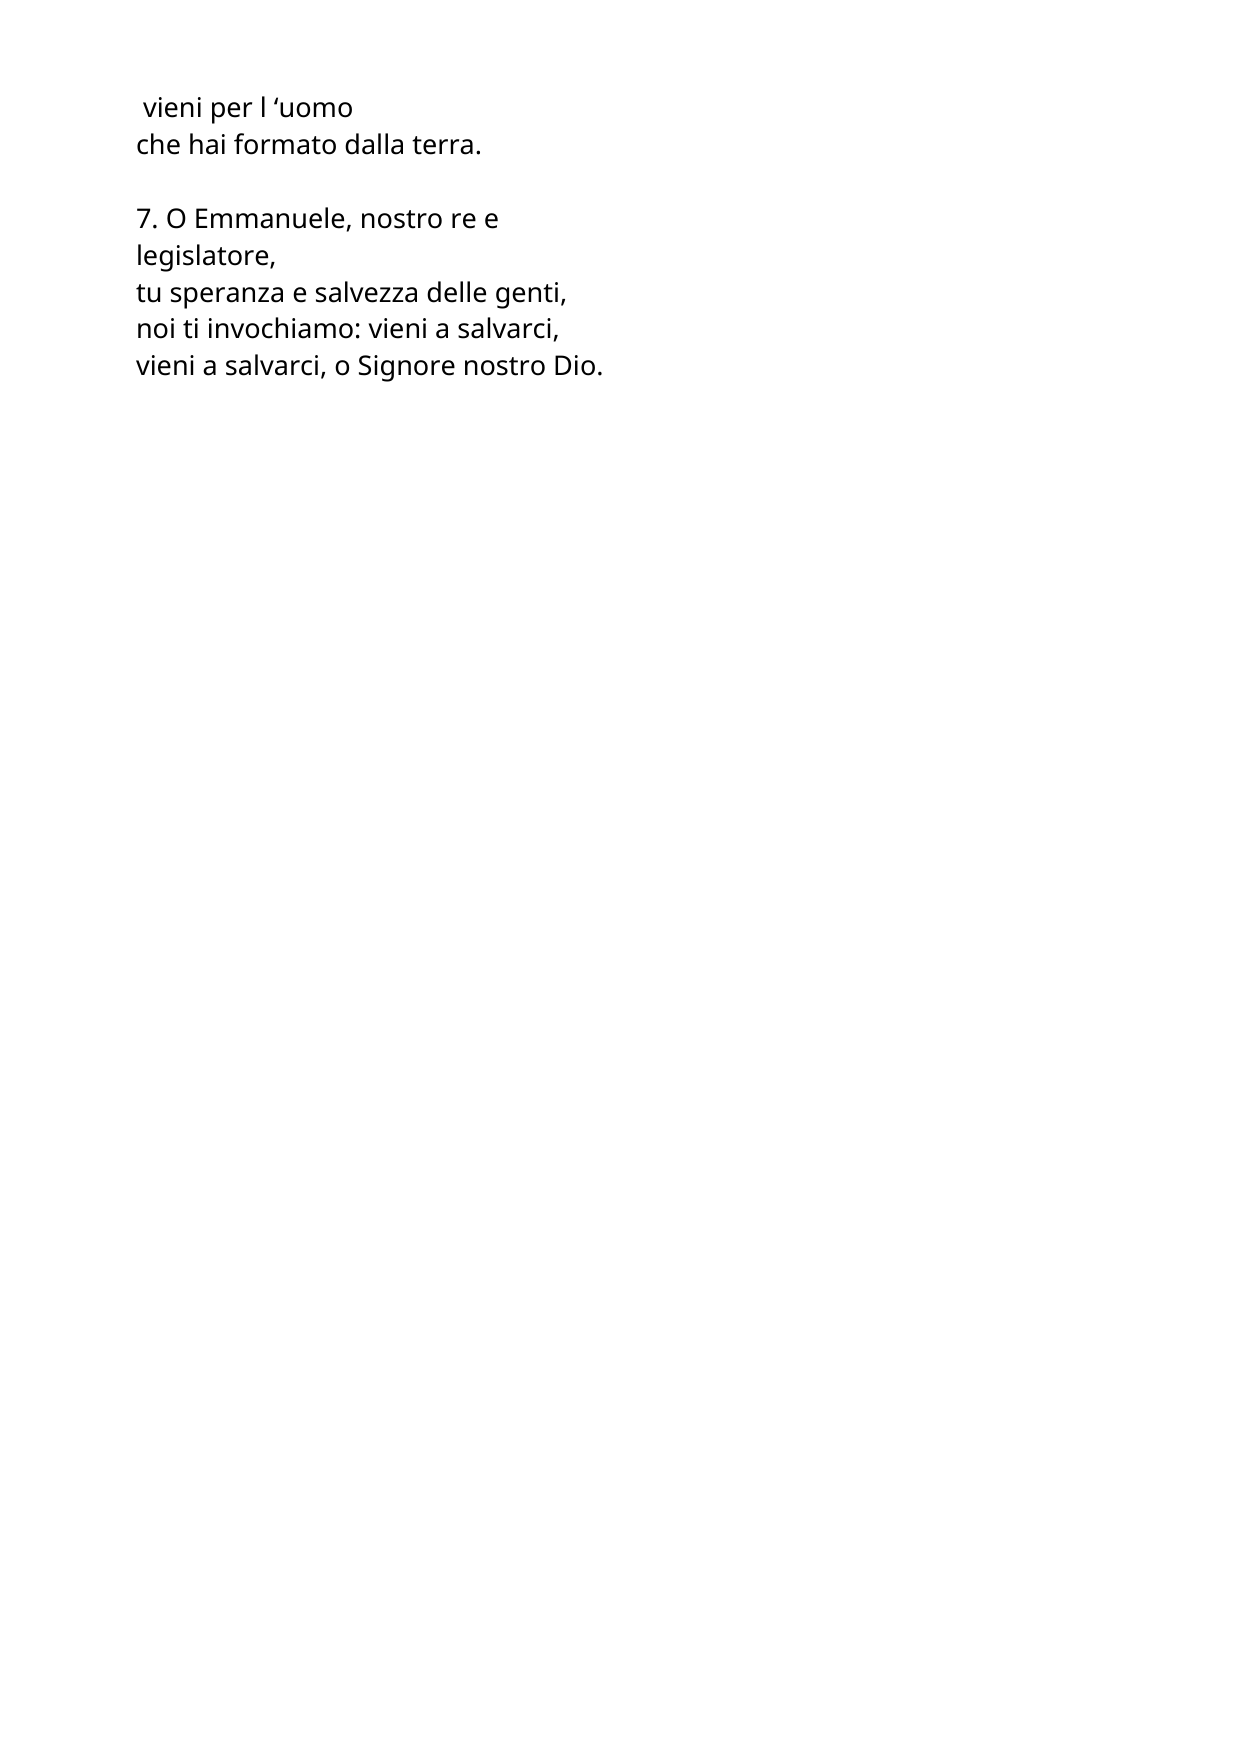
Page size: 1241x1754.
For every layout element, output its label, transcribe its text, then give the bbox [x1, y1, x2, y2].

text che hai formato dalla terra. [136, 126, 635, 162]
text vieni per l ‘uomo [136, 89, 635, 126]
text 7. O Emmanuele, nostro re e legislatore, [136, 199, 635, 273]
text tu speranza e salvezza delle genti, [136, 273, 635, 310]
text vieni a salvarci, o Signore nostro Dio. [136, 347, 635, 384]
text noi ti invochiamo: vieni a salvarci, [136, 310, 635, 347]
